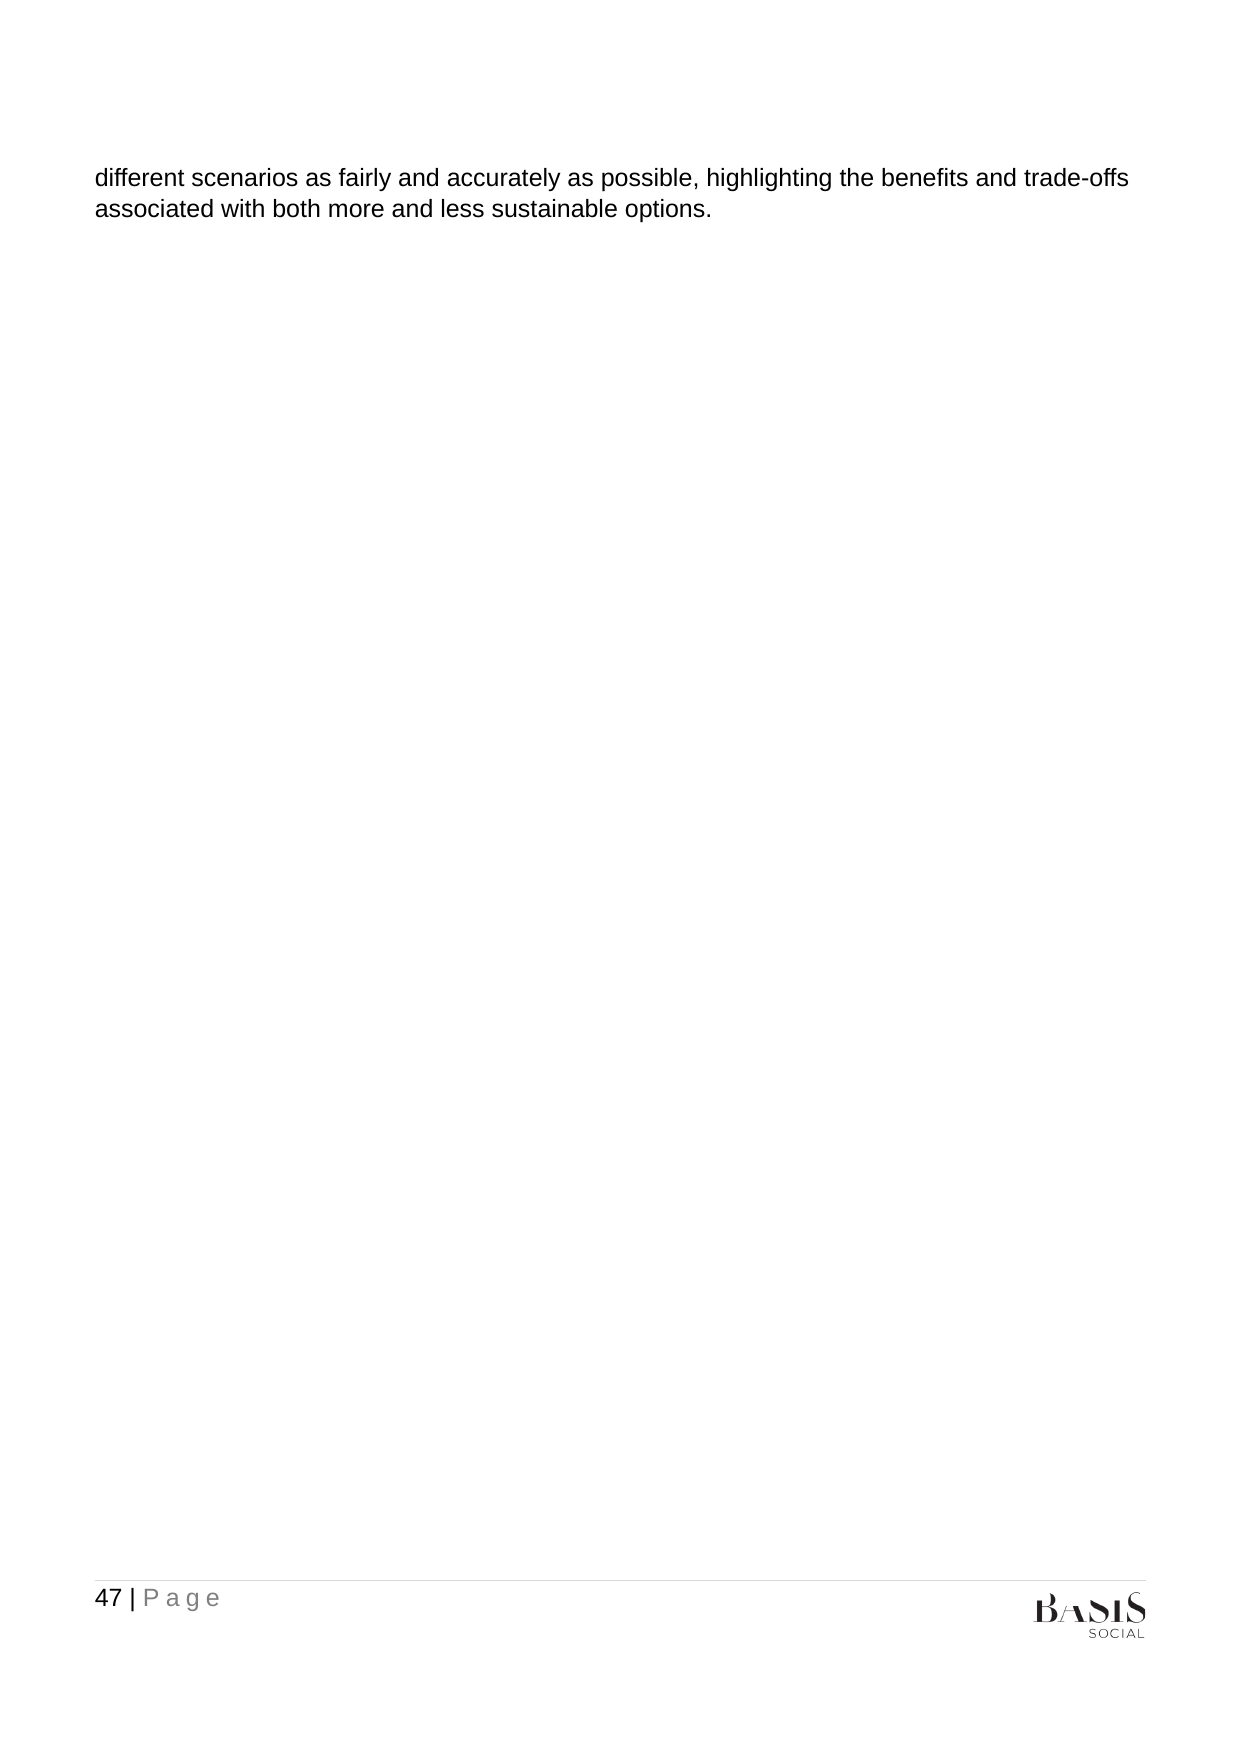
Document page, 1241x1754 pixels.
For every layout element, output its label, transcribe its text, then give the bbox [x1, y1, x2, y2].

picture [1033, 1592, 1146, 1638]
